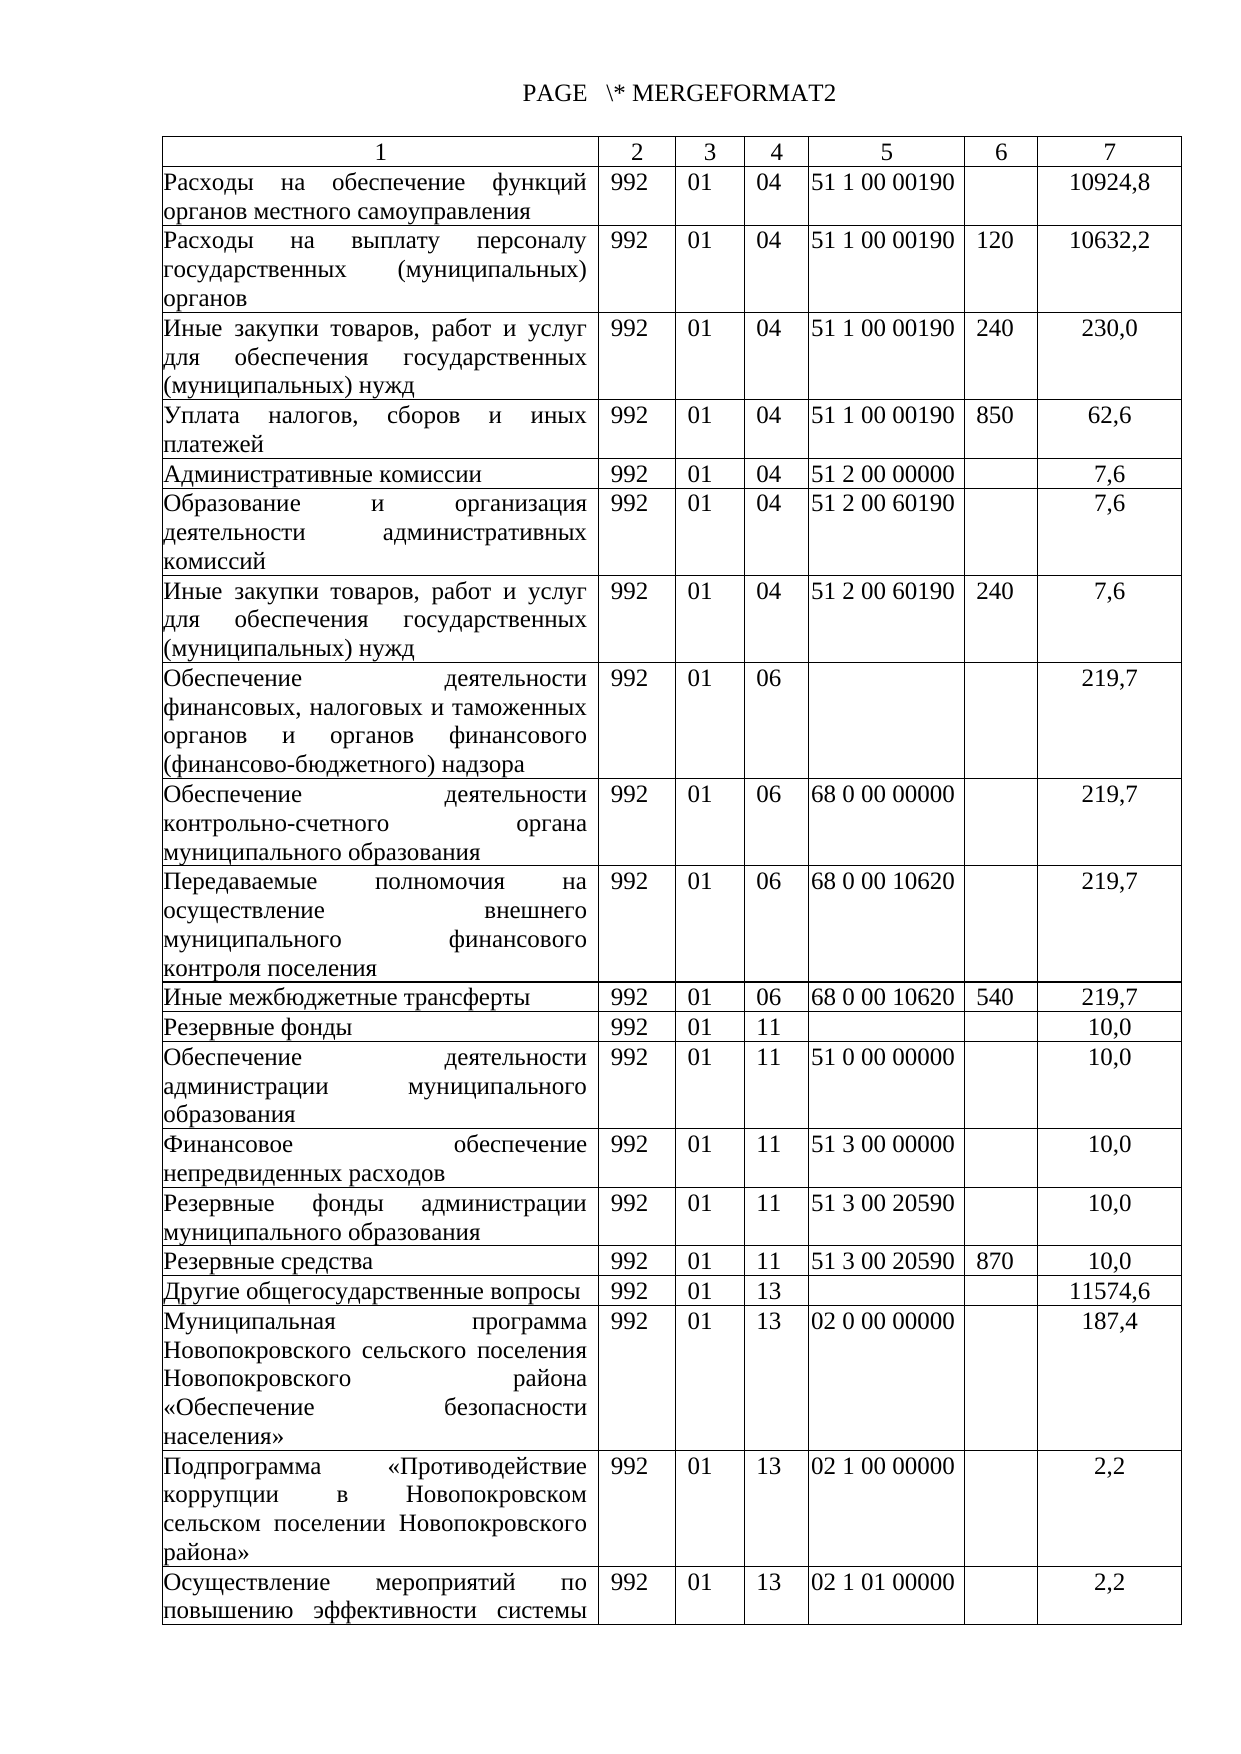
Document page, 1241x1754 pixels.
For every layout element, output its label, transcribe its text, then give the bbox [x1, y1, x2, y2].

table_cell 10,0 [1038, 1012, 1181, 1041]
table_cell 04 [745, 576, 808, 662]
table_cell [965, 489, 1037, 575]
table_cell Передаваемые полномочия на осуществление внешнего муниципального финансового контроля поселения [163, 866, 598, 981]
table_cell 992 [599, 459, 675, 487]
table_cell 992 [599, 1276, 675, 1305]
table_cell 01 [676, 1042, 744, 1128]
table_cell 992 [599, 779, 675, 865]
table_cell 51 1 00 00190 [809, 226, 964, 312]
table_cell 11 [745, 1042, 808, 1128]
table_cell 219,7 [1038, 983, 1181, 1011]
table_cell 01 [676, 983, 744, 1011]
table_cell 992 [599, 489, 675, 575]
table_cell Иные межбюджетные трансферты [163, 983, 598, 1011]
table_cell 01 [676, 1129, 744, 1187]
table_cell 2,2 [1038, 1567, 1181, 1624]
table_cell 992 [599, 167, 675, 224]
table_cell [965, 1188, 1037, 1245]
table_cell 01 [676, 167, 744, 224]
table_cell 01 [676, 1012, 744, 1041]
table_cell Иные закупки товаров, работ и услуг для обеспечения государственных (муниципальных) нужд [163, 313, 598, 399]
table_cell 240 [965, 576, 1037, 662]
table_cell 68 0 00 10620 [809, 983, 964, 1011]
table_cell 992 [599, 1451, 675, 1566]
table_cell 13 [745, 1276, 808, 1305]
table_cell 51 2 00 60190 [809, 576, 964, 662]
table_cell 10,0 [1038, 1042, 1181, 1128]
table_cell 01 [676, 313, 744, 399]
table_cell Образование и организация деятельности административных комиссий [163, 489, 598, 575]
table_cell 870 [965, 1246, 1037, 1275]
table_cell 992 [599, 400, 675, 458]
table_cell 01 [676, 459, 744, 487]
table_cell [809, 1276, 964, 1305]
table_cell 992 [599, 1246, 675, 1275]
table_cell 01 [676, 1276, 744, 1305]
table_cell 850 [965, 400, 1037, 458]
table_cell 11574,6 [1038, 1276, 1181, 1305]
table_cell 11 [745, 1129, 808, 1187]
table_cell Расходы на выплату персоналу государственных (муниципальных) органов [163, 226, 598, 312]
table_cell 992 [599, 576, 675, 662]
table_cell Другие общегосударственные вопросы [163, 1276, 598, 1305]
table_cell 01 [676, 1306, 744, 1450]
table_cell 120 [965, 226, 1037, 312]
table_cell 01 [676, 226, 744, 312]
table_cell 68 0 00 10620 [809, 866, 964, 981]
table_cell 01 [676, 576, 744, 662]
table_cell 992 [599, 1129, 675, 1187]
table_cell 01 [676, 1188, 744, 1245]
table_cell 06 [745, 663, 808, 778]
table_cell Уплата налогов, сборов и иных платежей [163, 400, 598, 458]
table_cell 992 [599, 1188, 675, 1245]
table_cell 10,0 [1038, 1188, 1181, 1245]
table_cell 13 [745, 1306, 808, 1450]
table_cell 7,6 [1038, 489, 1181, 575]
table_cell 10,0 [1038, 1129, 1181, 1187]
table_cell Финансовое обеспечение непредвиденных расходов [163, 1129, 598, 1187]
table_cell 219,7 [1038, 779, 1181, 865]
table_cell 06 [745, 779, 808, 865]
table_cell [965, 167, 1037, 224]
table_cell 187,4 [1038, 1306, 1181, 1450]
table_cell 68 0 00 00000 [809, 779, 964, 865]
table_cell Расходы на обеспечение функций органов местного самоуправления [163, 167, 598, 224]
table_cell [965, 1129, 1037, 1187]
table_cell 01 [676, 1567, 744, 1624]
table_cell 51 1 00 00190 [809, 400, 964, 458]
table_cell 7,6 [1038, 459, 1181, 487]
table_cell Резервные фонды администрации муниципального образования [163, 1188, 598, 1245]
table_cell 01 [676, 489, 744, 575]
table_cell 540 [965, 983, 1037, 1011]
table_cell 01 [676, 1246, 744, 1275]
table_cell 04 [745, 167, 808, 224]
table_cell 992 [599, 983, 675, 1011]
table_cell 992 [599, 1012, 675, 1041]
table_cell [965, 1042, 1037, 1128]
table_cell [809, 1012, 964, 1041]
table_cell 992 [599, 313, 675, 399]
table_cell 7,6 [1038, 576, 1181, 662]
table_cell Резервные фонды [163, 1012, 598, 1041]
table_header 5 [809, 137, 964, 166]
table_cell 11 [745, 1188, 808, 1245]
table_cell 06 [745, 983, 808, 1011]
table_cell 04 [745, 400, 808, 458]
table_cell 06 [745, 866, 808, 981]
table_cell 51 3 00 20590 [809, 1246, 964, 1275]
table_cell Обеспечение деятельности финансовых, налоговых и таможенных органов и органов финансового (финансово-бюджетного) надзора [163, 663, 598, 778]
table_cell 10924,8 [1038, 167, 1181, 224]
table_cell [965, 1451, 1037, 1566]
table_cell 01 [676, 779, 744, 865]
table_cell 51 3 00 00000 [809, 1129, 964, 1187]
table_cell [809, 663, 964, 778]
table_cell 02 1 01 00000 [809, 1567, 964, 1624]
table_cell [965, 779, 1037, 865]
table_cell [965, 1567, 1037, 1624]
table_cell 992 [599, 1042, 675, 1128]
table_cell 04 [745, 313, 808, 399]
table_cell Обеспечение деятельности контрольно-счетного органа муниципального образования [163, 779, 598, 865]
table_header 4 [745, 137, 808, 166]
table_cell 51 1 00 00190 [809, 167, 964, 224]
table_cell [965, 1012, 1037, 1041]
table_cell 51 2 00 60190 [809, 489, 964, 575]
table_header 6 [965, 137, 1037, 166]
table_cell 04 [745, 489, 808, 575]
table_cell 11 [745, 1246, 808, 1275]
table_cell [965, 866, 1037, 981]
table_cell 219,7 [1038, 663, 1181, 778]
table_cell 240 [965, 313, 1037, 399]
table_cell 992 [599, 1306, 675, 1450]
table_header 1 [163, 137, 598, 166]
table_cell 992 [599, 663, 675, 778]
table_cell 230,0 [1038, 313, 1181, 399]
table_cell 13 [745, 1451, 808, 1566]
table_cell 62,6 [1038, 400, 1181, 458]
table_cell [965, 459, 1037, 487]
table_cell 51 0 00 00000 [809, 1042, 964, 1128]
table_cell Административные комиссии [163, 459, 598, 487]
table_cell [163, 1567, 598, 1624]
table_cell 992 [599, 1567, 675, 1624]
table_cell 01 [676, 400, 744, 458]
table_cell 02 0 00 00000 [809, 1306, 964, 1450]
table_cell Муниципальная программа Новопокровского сельского поселения Новопокровского района «Обеспечение безопасности населения» [163, 1306, 598, 1450]
table_cell Резервные средства [163, 1246, 598, 1275]
table_cell 02 1 00 00000 [809, 1451, 964, 1566]
table_header 7 [1038, 137, 1181, 166]
table_cell [965, 663, 1037, 778]
table_cell 992 [599, 226, 675, 312]
table_header 3 [676, 137, 744, 166]
table_cell [965, 1306, 1037, 1450]
table_cell Подпрограмма «Противодействие коррупции в Новопокровском сельском поселении Новопокровского района» [163, 1451, 598, 1566]
table_cell 51 2 00 00000 [809, 459, 964, 487]
table_cell 01 [676, 1451, 744, 1566]
table_cell 11 [745, 1012, 808, 1041]
table_cell 04 [745, 226, 808, 312]
table_header 2 [599, 137, 675, 166]
table_cell [965, 1276, 1037, 1305]
table_cell 04 [745, 459, 808, 487]
table_cell 51 1 00 00190 [809, 313, 964, 399]
table_cell Обеспечение деятельности администрации муниципального образования [163, 1042, 598, 1128]
table_cell 992 [599, 866, 675, 981]
table_cell 2,2 [1038, 1451, 1181, 1566]
table_cell 13 [745, 1567, 808, 1624]
table_cell 10632,2 [1038, 226, 1181, 312]
table_cell 01 [676, 866, 744, 981]
table_cell 219,7 [1038, 866, 1181, 981]
table_cell 51 3 00 20590 [809, 1188, 964, 1245]
table_cell 10,0 [1038, 1246, 1181, 1275]
table_cell Иные закупки товаров, работ и услуг для обеспечения государственных (муниципальных) нужд [163, 576, 598, 662]
table_cell 01 [676, 663, 744, 778]
